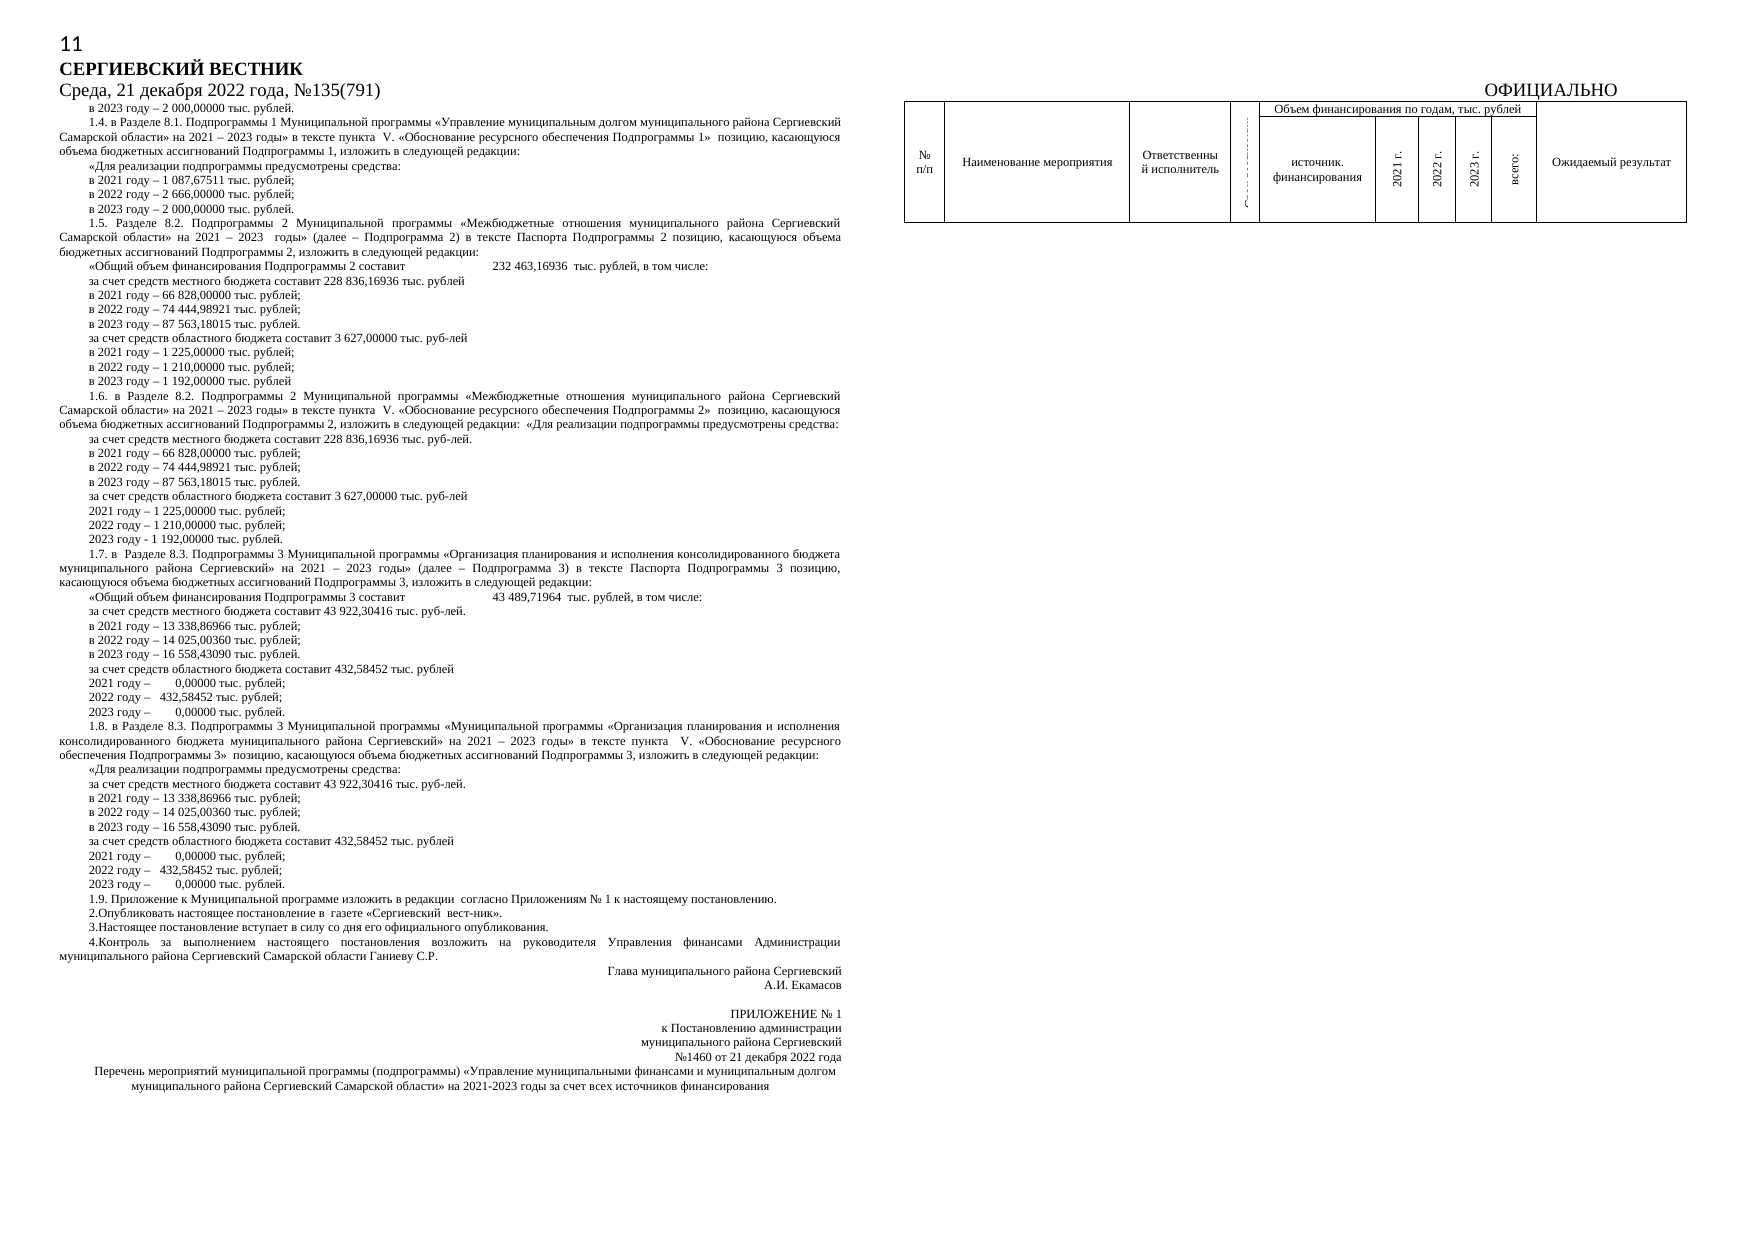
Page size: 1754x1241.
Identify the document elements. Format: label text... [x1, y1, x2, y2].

text Глава муниципального района Сергиевский [59, 963, 842, 978]
text 1.8. в Разделе 8.3. Подпрограммы 3 Муниципальной программы «Муниципальной программы «Организация планирования и исполнения консолидированного бюджета муниципального района Сергиевский» на 2021 – 2023 годы» в тексте пункта V. «Обоснование ресурсного обеспечения Подпрограммы 3» позицию, касающуюся объема бюджетных ассигнований Подпрограммы 3, изложить в следующей редакции: [59, 719, 842, 762]
text в 2021 году – 13 338,86966 тыс. рублей; [59, 791, 842, 805]
table_cell 2022 г. [1419, 117, 1455, 222]
text 2.Опубликовать настоящее постановление в газете «Сергиевский вест-ник». [59, 906, 842, 920]
text за счет средств местного бюджета составит 43 922,30416 тыс. руб-лей. [59, 776, 842, 791]
text ПРИЛОЖЕНИЕ № 1 [59, 1006, 842, 1021]
text 2023 году – 0,00000 тыс. рублей. [59, 704, 842, 719]
text 2021 году – 0,00000 тыс. рублей; [59, 848, 842, 863]
text за счет средств местного бюджета составит 228 836,16936 тыс. руб-лей. [59, 431, 842, 446]
text в 2021 году – 1 225,00000 тыс. рублей; [59, 345, 842, 359]
text к Постановлению администрации [59, 1021, 842, 1035]
table_cell всего: [1492, 117, 1536, 222]
text 2022 году – 432,58452 тыс. рублей; [59, 690, 842, 704]
text в 2021 году – 13 338,86966 тыс. рублей; [59, 618, 842, 633]
text в 2022 году – 14 025,00360 тыс. рублей; [59, 633, 842, 647]
table_header Ожидаемый результат [1537, 102, 1686, 222]
text в 2022 году – 74 444,98921 тыс. рублей; [59, 302, 842, 316]
text 2021 году – 0,00000 тыс. рублей; [59, 676, 842, 690]
text за счет средств областного бюджета составит 3 627,00000 тыс. руб-лей [59, 331, 842, 345]
text в 2022 году – 2 666,00000 тыс. рублей; [59, 187, 842, 201]
table_cell 2021 г. [1376, 117, 1418, 222]
table_cell источник. финансирования [1260, 117, 1375, 222]
text А.И. Екамасов [59, 978, 842, 992]
text 2022 году – 432,58452 тыс. рублей; [59, 863, 842, 877]
text в 2022 году – 1 210,00000 тыс. рублей; [59, 359, 842, 374]
text 2022 году – 1 210,00000 тыс. рублей; [59, 518, 842, 532]
text в 2021 году – 66 828,00000 тыс. рублей; [59, 288, 842, 302]
text №1460 от 21 декабря 2022 года [59, 1049, 842, 1064]
text в 2023 году – 2 000,00000 тыс. рублей. [59, 101, 842, 115]
text в 2023 году – 16 558,43090 тыс. рублей. [59, 647, 842, 661]
text в 2022 году – 74 444,98921 тыс. рублей; [59, 460, 842, 474]
text 1.5. Разделе 8.2. Подпрограммы 2 Муниципальной программы «Межбюджетные отношения муниципального района Сергиевский Самарской области» на 2021 – 2023 годы» (далее – Подпрограмма 2) в тексте Паспорта Подпрограммы 2 позицию, касающуюся объема бюджетных ассигнований Подпрограммы 2, изложить в следующей редакции: [59, 216, 842, 259]
text в 2023 году – 87 563,18015 тыс. рублей. [59, 474, 842, 489]
text за счет средств областного бюджета составит 432,58452 тыс. рублей [59, 834, 842, 848]
text 1.6. в Разделе 8.2. Подпрограммы 2 Муниципальной программы «Межбюджетные отношения муниципального района Сергиевский Самарской области» на 2021 – 2023 годы» в тексте пункта V. «Обоснование ресурсного обеспечения Подпрограммы 2» позицию, касающуюся объема бюджетных ассигнований Подпрограммы 2, изложить в следующей редакции: «Для реализации подпрограммы предусмотрены средства: [59, 388, 842, 431]
text 2023 году – 0,00000 тыс. рублей. [59, 877, 842, 891]
text в 2023 году – 16 558,43090 тыс. рублей. [59, 819, 842, 834]
text в 2023 году – 2 000,00000 тыс. рублей. [59, 201, 842, 216]
table_header Наименование мероприятия [945, 102, 1129, 222]
text в 2022 году – 14 025,00360 тыс. рублей; [59, 805, 842, 819]
text 2023 году - 1 192,00000 тыс. рублей. [59, 532, 842, 546]
text 1.4. в Разделе 8.1. Подпрограммы 1 Муниципальной программы «Управление муниципальным долгом муниципального района Сергиевский Самарской области» на 2021 – 2023 годы» в тексте пункта V. «Обоснование ресурсного обеспечения Подпрограммы 1» позицию, касающуюся объема бюджетных ассигнований Подпрограммы 1, изложить в следующей редакции: [59, 115, 842, 158]
text 2021 году – 1 225,00000 тыс. рублей; [59, 503, 842, 518]
text за счет средств местного бюджета составит 43 922,30416 тыс. руб-лей. [59, 604, 842, 618]
text за счет средств областного бюджета составит 432,58452 тыс. рублей [59, 661, 842, 676]
text за счет средств местного бюджета составит 228 836,16936 тыс. рублей [59, 273, 842, 288]
text Перечень мероприятий муниципальной программы (подпрограммы) «Управление муниципальными финансами и муниципальным долгом муниципального района Сергиевский Самарской области» на 2021-2023 годы за счет всех источников финансирования [59, 1064, 842, 1093]
table_header Срок реализации, годы [1231, 102, 1259, 222]
table_header Ответственный исполнитель [1130, 102, 1230, 222]
text 4.Контроль за выполнением настоящего постановления возложить на руководителя Управления финансами Администрации муниципального района Сергиевский Самарской области Ганиеву С.Р. [59, 934, 842, 963]
text в 2023 году – 87 563,18015 тыс. рублей. [59, 316, 842, 331]
table_cell 2023 г. [1456, 117, 1491, 222]
text «Общий объем финансирования Подпрограммы 2 составит 232 463,16936 тыс. рублей, в том числе: [59, 259, 842, 273]
text 3.Настоящее постановление вступает в силу со дня его официального опубликования. [59, 920, 842, 934]
text «Общий объем финансирования Подпрограммы 3 составит 43 489,71964 тыс. рублей, в том числе: [59, 589, 842, 604]
table_header Объем финансирования по годам, тыс. рублей [1260, 102, 1536, 116]
text в 2023 году – 1 192,00000 тыс. рублей [59, 374, 842, 388]
text в 2021 году – 66 828,00000 тыс. рублей; [59, 446, 842, 460]
table_header № п/п [905, 102, 944, 222]
text в 2021 году – 1 087,67511 тыс. рублей; [59, 173, 842, 187]
text «Для реализации подпрограммы предусмотрены средства: [59, 762, 842, 776]
text за счет средств областного бюджета составит 3 627,00000 тыс. руб-лей [59, 489, 842, 503]
text муниципального района Сергиевский [59, 1035, 842, 1049]
text «Для реализации подпрограммы предусмотрены средства: [59, 158, 842, 173]
text 1.7. в Разделе 8.3. Подпрограммы 3 Муниципальной программы «Организация планирования и исполнения консолидированного бюджета муниципального района Сергиевский» на 2021 – 2023 годы» (далее – Подпрограмма 3) в тексте Паспорта Подпрограммы 3 позицию, касающуюся объема бюджетных ассигнований Подпрограммы 3, изложить в следующей редакции: [59, 546, 842, 589]
text 1.9. Приложение к Муниципальной программе изложить в редакции согласно Приложениям № 1 к настоящему постановлению. [59, 891, 842, 906]
